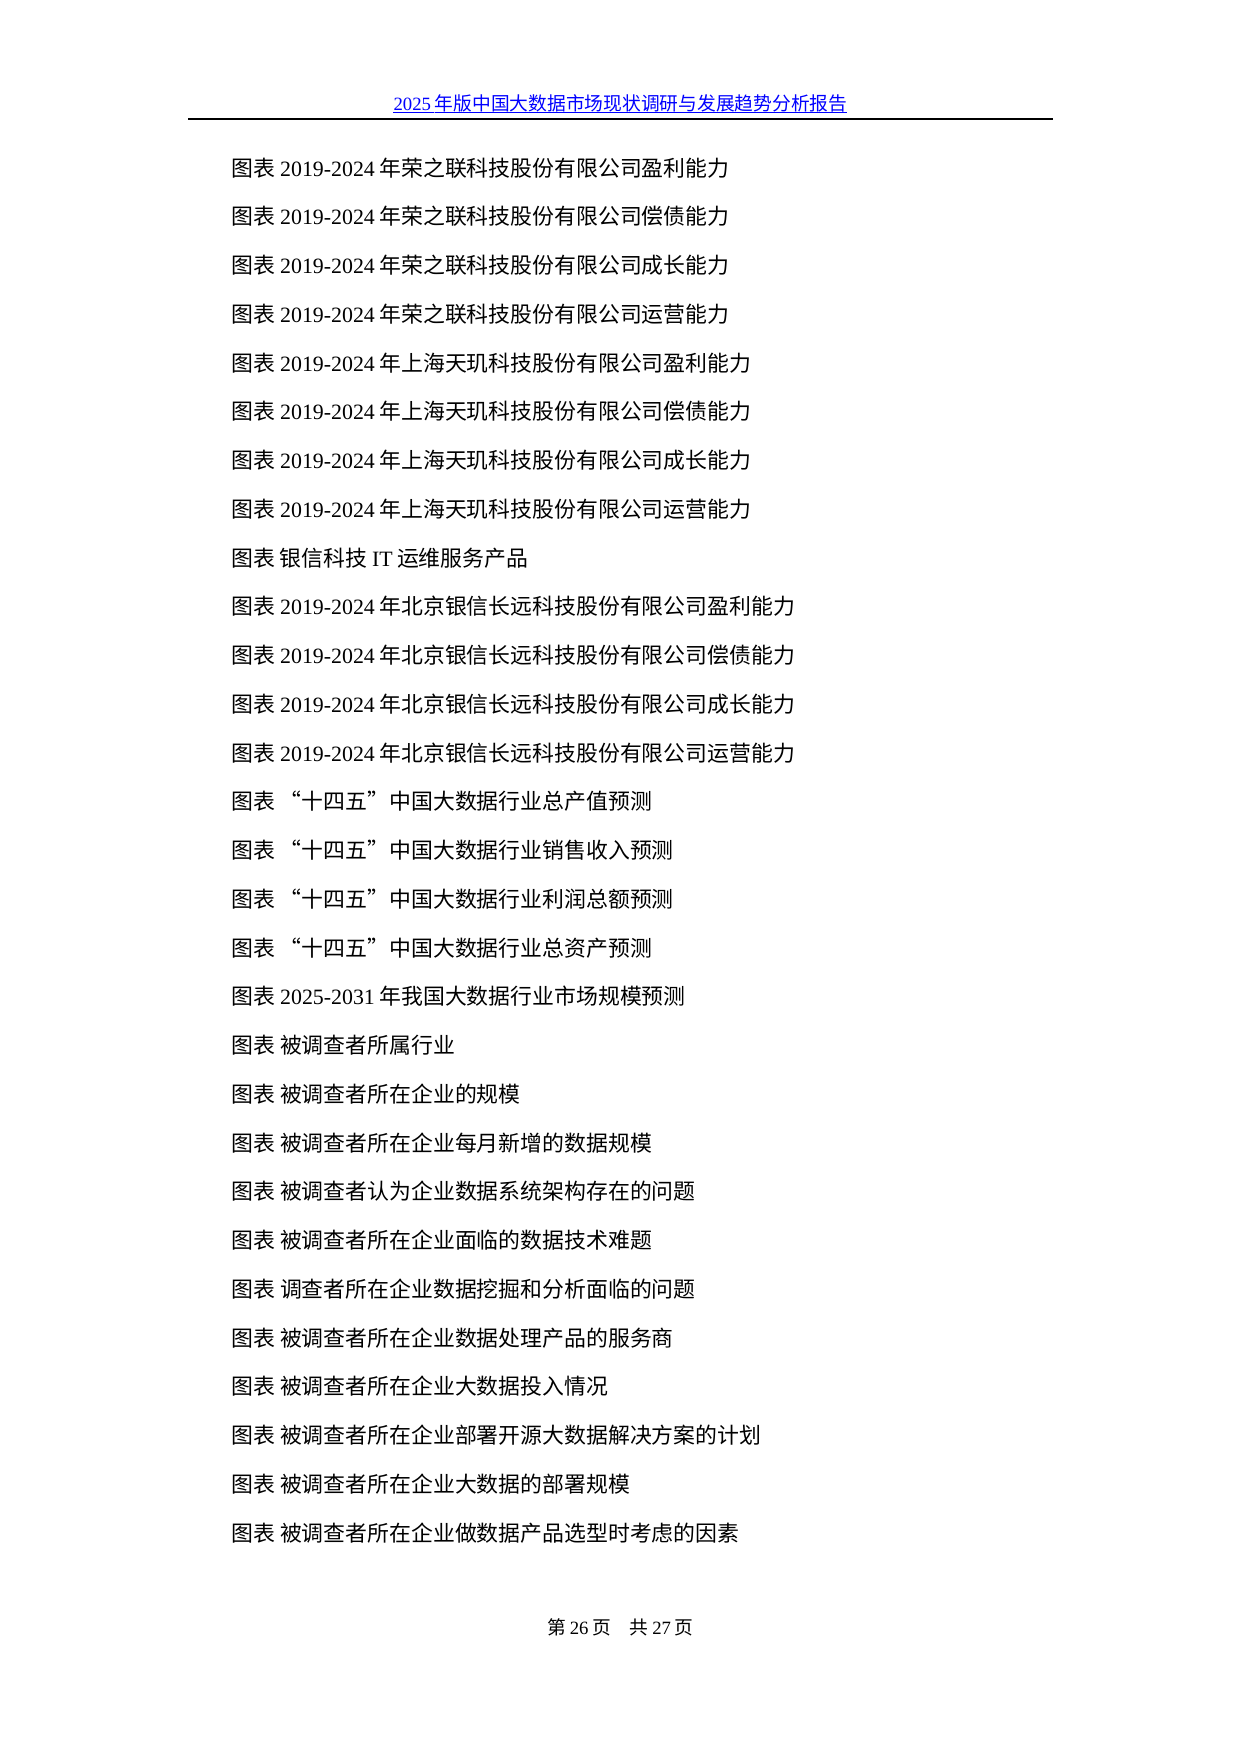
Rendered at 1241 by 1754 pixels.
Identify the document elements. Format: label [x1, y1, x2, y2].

text [187, 150, 1053, 1548]
